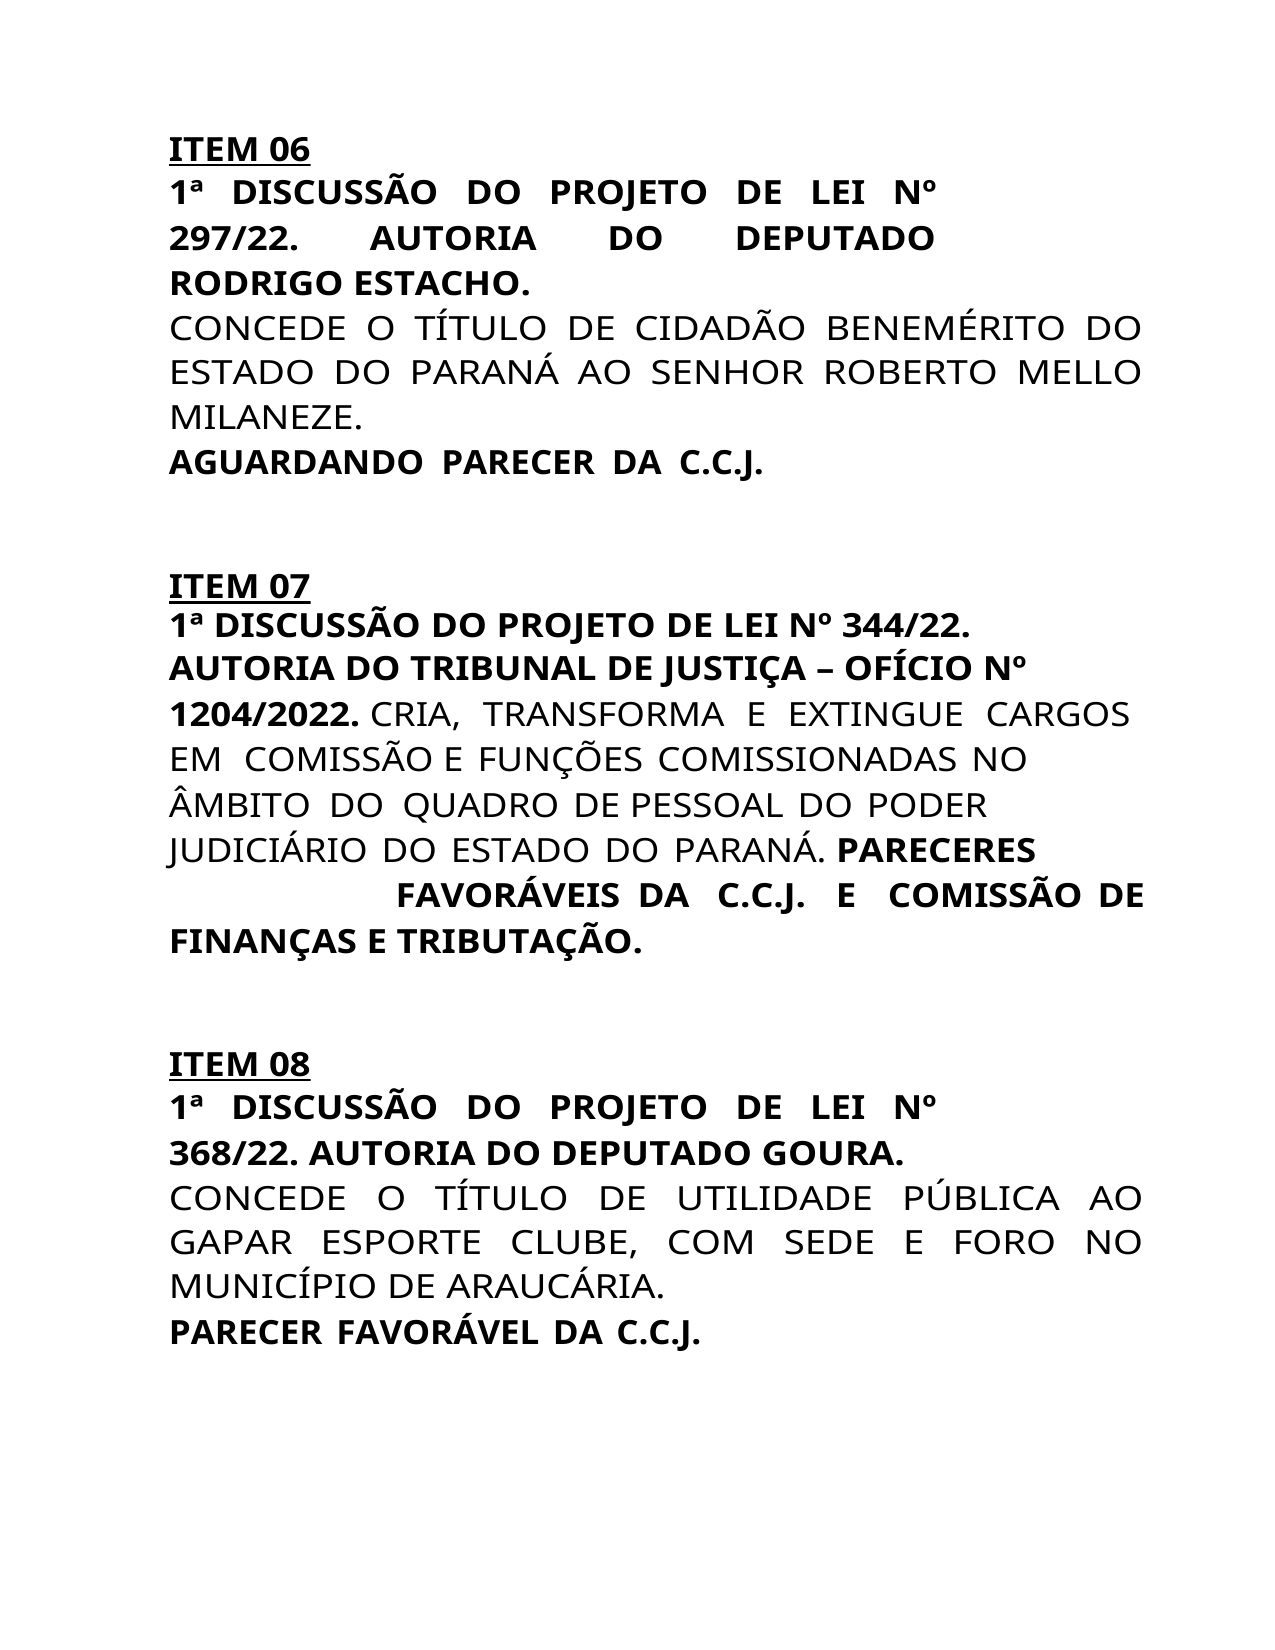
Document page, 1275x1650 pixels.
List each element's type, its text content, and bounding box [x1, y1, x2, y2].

text ITEM 07 [169, 568, 1162, 607]
text CONCEDE O TÍTULO DE UTILIDADE PÚBLICA AO GAPAR ESPORTE CLUBE, COM SEDE E FORO NO MUNICÍPIO DE ARAUCÁRIA. [169, 1175, 1144, 1309]
text CONCEDE O TÍTULO DE CIDADÃO BENEMÉRITO DO ESTADO DO PARANÁ AO SENHOR ROBERTO MELLO MILANEZE. [169, 305, 1144, 439]
text AUTORIA DO TRIBUNAL DE JUSTIÇA – OFÍCIO Nº 1204/2022. CRIA, TRANSFORMA E EXTINGUE CARGOS EM COMISSÃO E FUNÇÕES COMISSIONADAS NO ÂMBITO DO QUADRO DE PESSOAL DO PODER JUDICIÁRIO DO ESTADO DO PARANÁ. PARECERES FAVORÁVEIS DA C.C.J. E COMISSÃO DE FINANÇAS E TRIBUTAÇÃO. [169, 645, 1161, 963]
subtitle AGUARDANDO PARECER DA C.C.J. [169, 439, 1162, 484]
text ITEM 08 [169, 1046, 1162, 1084]
text PARECER FAVORÁVEL DA C.C.J. [169, 1309, 1162, 1354]
subtitle 1ª DISCUSSÃO DO PROJETO DE LEI Nº 344/22. [169, 607, 1162, 645]
subtitle 1ª DISCUSSÃO DO PROJETO DE LEI Nº 368/22. AUTORIA DO DEPUTADO GOURA. [169, 1084, 936, 1175]
text ITEM 06 [169, 130, 1162, 169]
subtitle 1ª DISCUSSÃO DO PROJETO DE LEI Nº 297/22. AUTORIA DO DEPUTADO RODRIGO ESTACHO. [169, 169, 936, 305]
